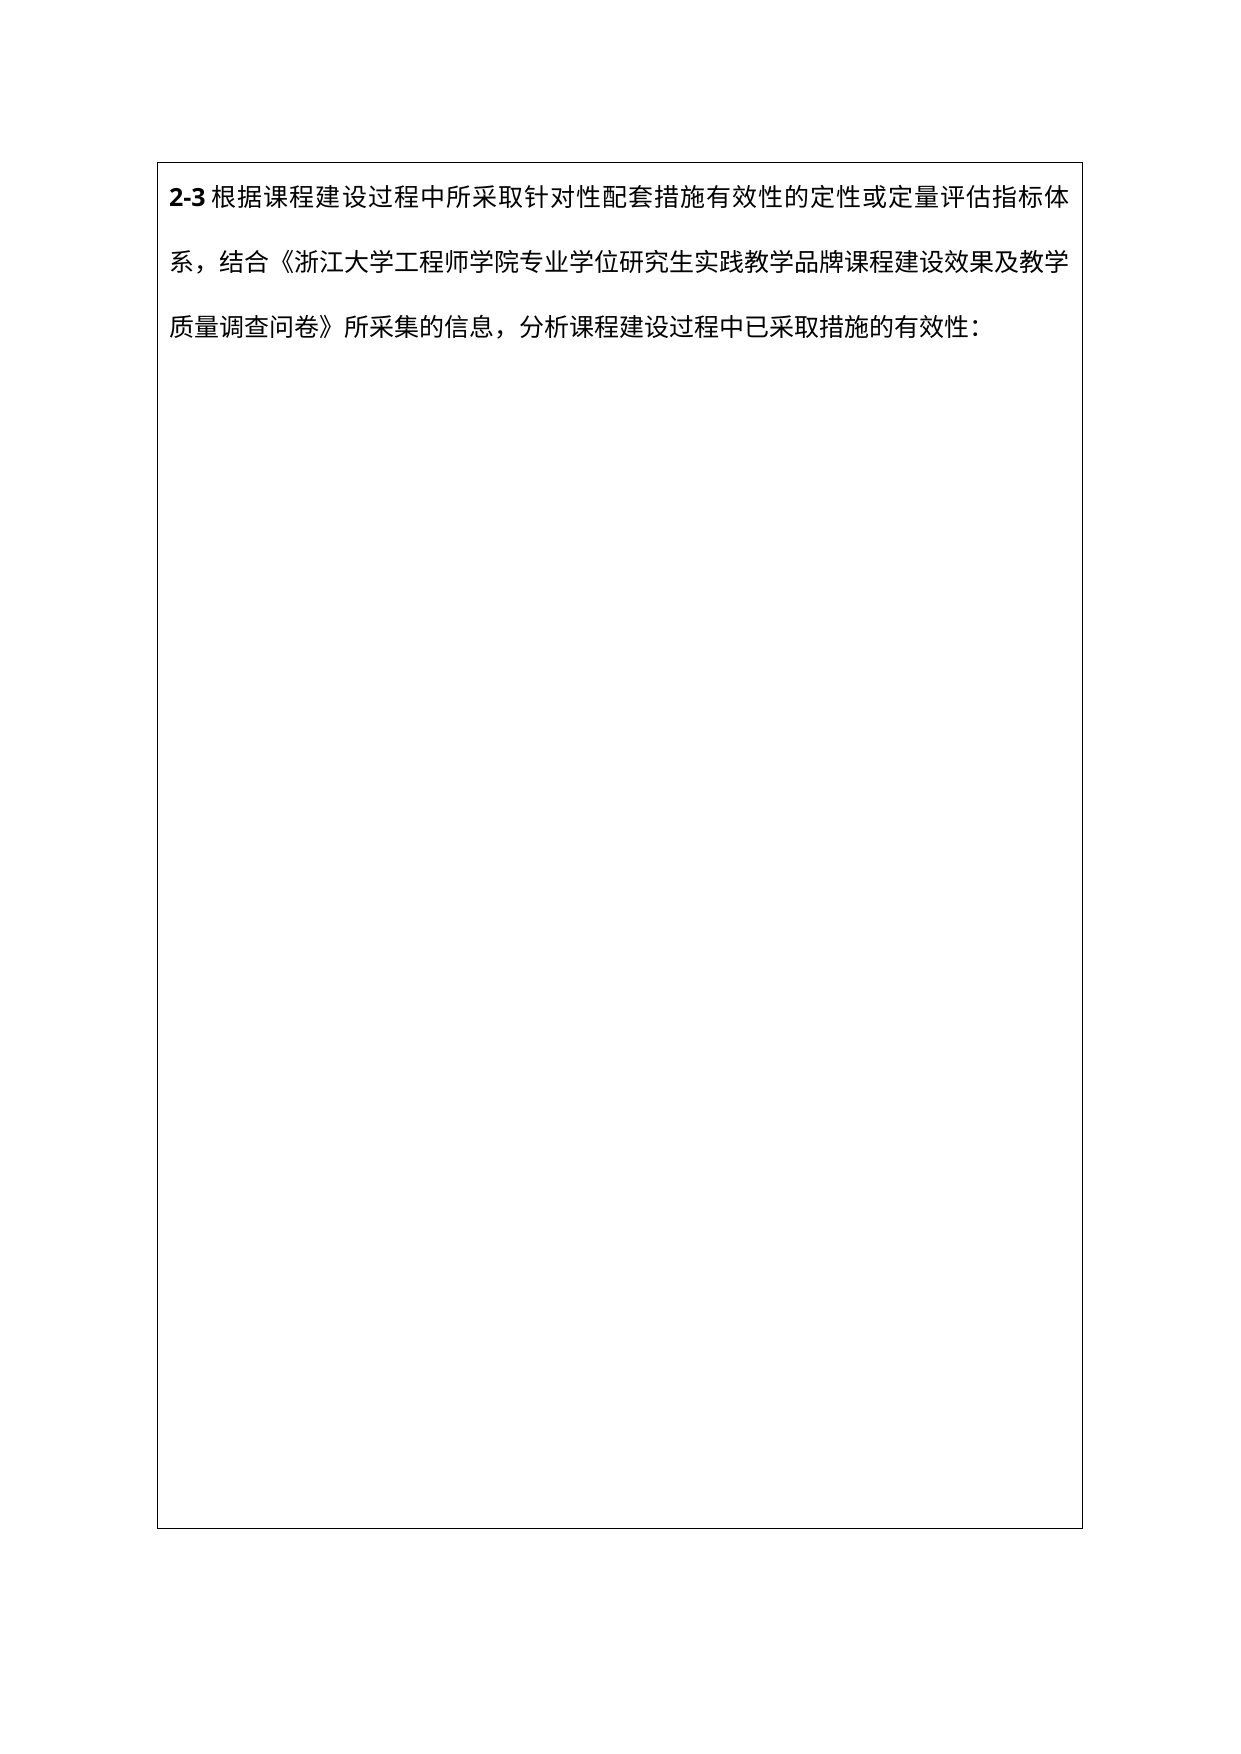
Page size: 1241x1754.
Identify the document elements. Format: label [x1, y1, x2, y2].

table_cell [158, 163, 1082, 1528]
